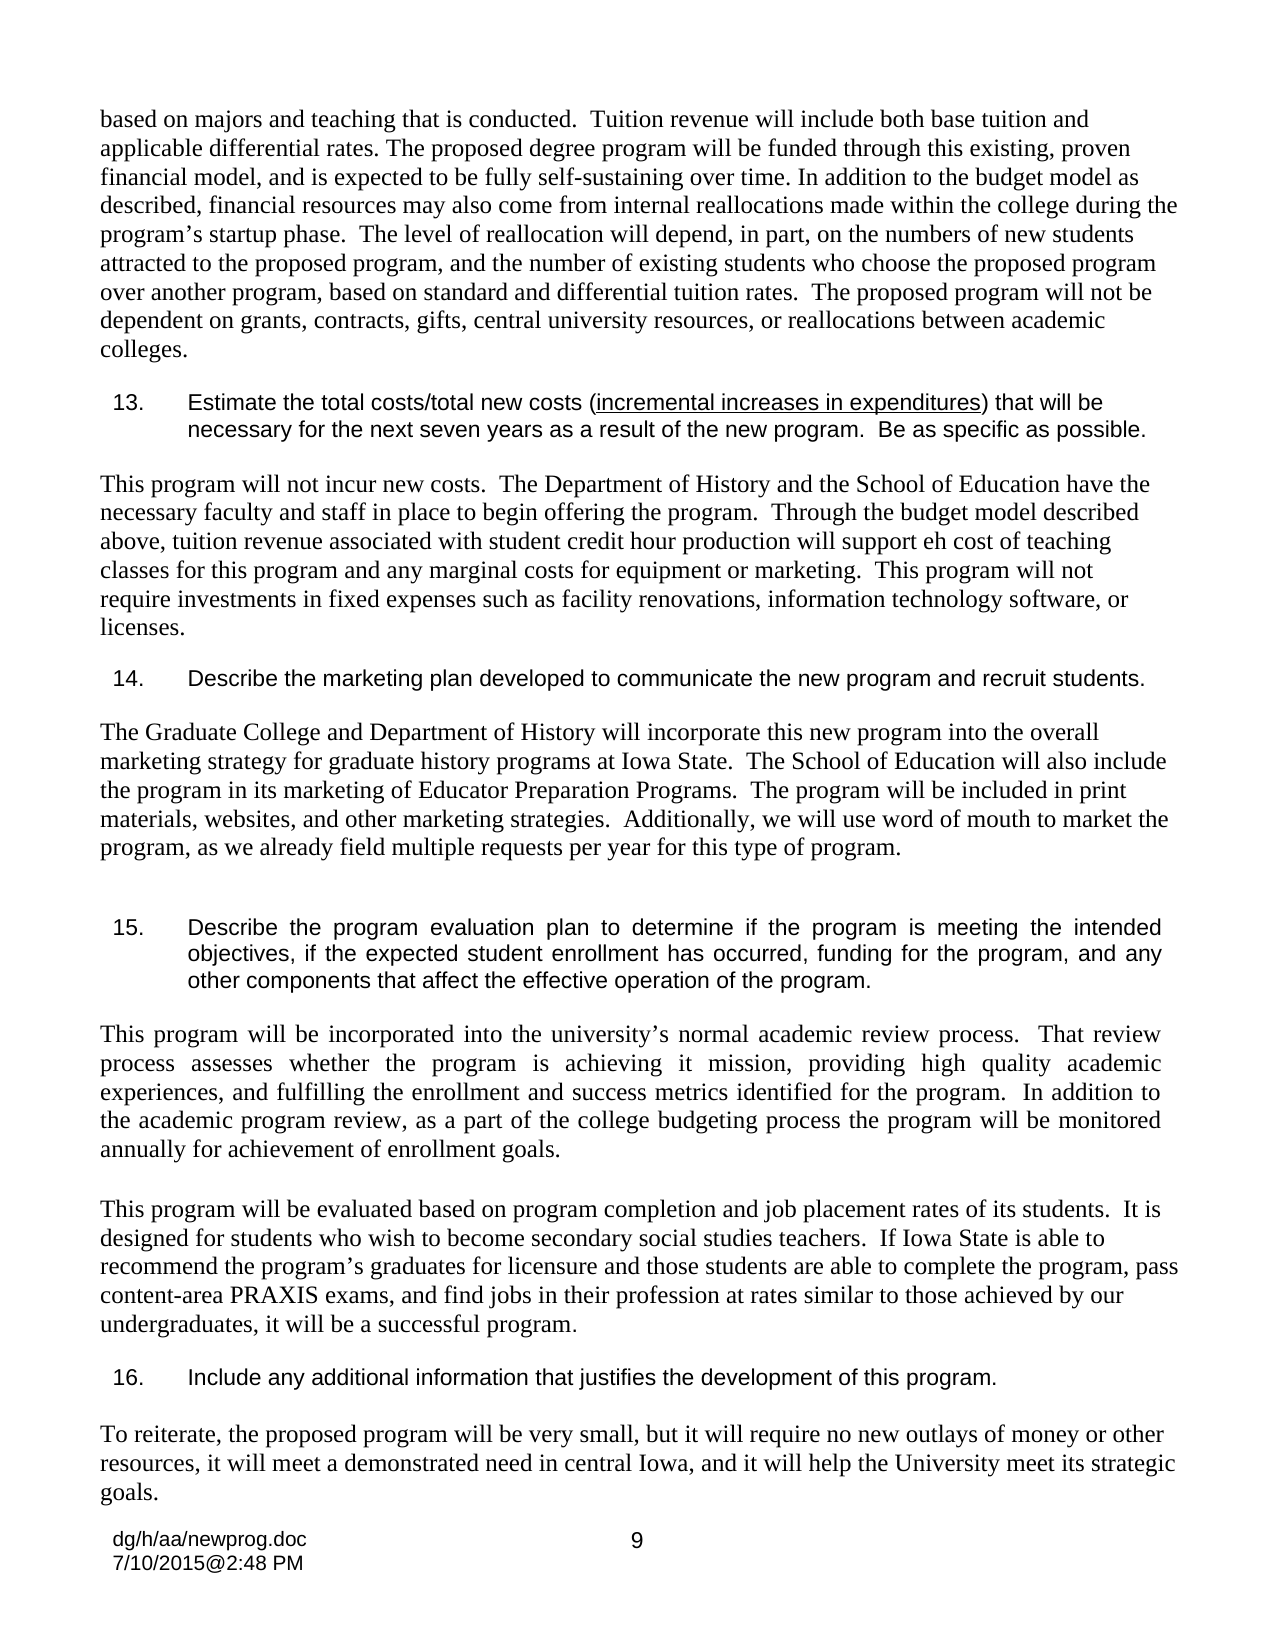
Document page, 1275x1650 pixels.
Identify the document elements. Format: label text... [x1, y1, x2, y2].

list Describe the marketing plan developed to communicate the new program and recruit students. [112, 665, 1194, 691]
text The Graduate College and Department of History will incorporate this new program into the overall marketing strategy for graduate history programs at Iowa State. The School of Education will also include the program in its marketing of Educator Preparation Programs. The program will be included in print materials, websites, and other marketing strategies. Additionally, we will use word of mouth to market the program, as we already field multiple requests per year for this type of program. [100, 717, 1194, 861]
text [100, 104, 1194, 363]
text To reiterate, the proposed program will be very small, but it will require no new outlays of money or other resources, it will meet a demonstrated need in central Iowa, and it will help the University meet its strategic goals. [100, 1419, 1194, 1506]
list Include any additional information that justifies the development of this program. [112, 1364, 1194, 1390]
text This program will not incur new costs. The Department of History and the School of Education have the necessary faculty and staff in place to begin offering the program. Through the budget model described above, tuition revenue associated with student credit hour production will support eh cost of teaching classes for this program and any marginal costs for equipment or marketing. This program will not require investments in fixed expenses such as facility renovations, information technology software, or licenses. [100, 469, 1163, 641]
text This program will be evaluated based on program completion and job placement rates of its students. It is designed for students who wish to become secondary social studies teachers. If Iowa State is able to recommend the program’s graduates for licensure and those students are able to complete the program, pass content-area PRAXIS exams, and find jobs in their profession at rates similar to those achieved by our undergraduates, it will be a successful program. [100, 1194, 1194, 1338]
text This program will be incorporated into the university’s normal academic review process. That review process assesses whether the program is achieving it mission, providing high quality academic experiences, and fulfilling the enrollment and success metrics identified for the program. In addition to the academic program review, as a part of the college budgeting process the program will be monitored annually for achievement of enrollment goals. [100, 1019, 1163, 1163]
list Describe the program evaluation plan to determine if the program is meeting the intended objectives, if the expected student enrollment has occurred, funding for the program, and any other components that affect the effective operation of the program. [112, 914, 1163, 993]
list Estimate the total costs/total new costs (incremental increases in expenditures) that will be necessary for the next seven years as a result of the new program. Be as specific as possible. [112, 389, 1163, 442]
